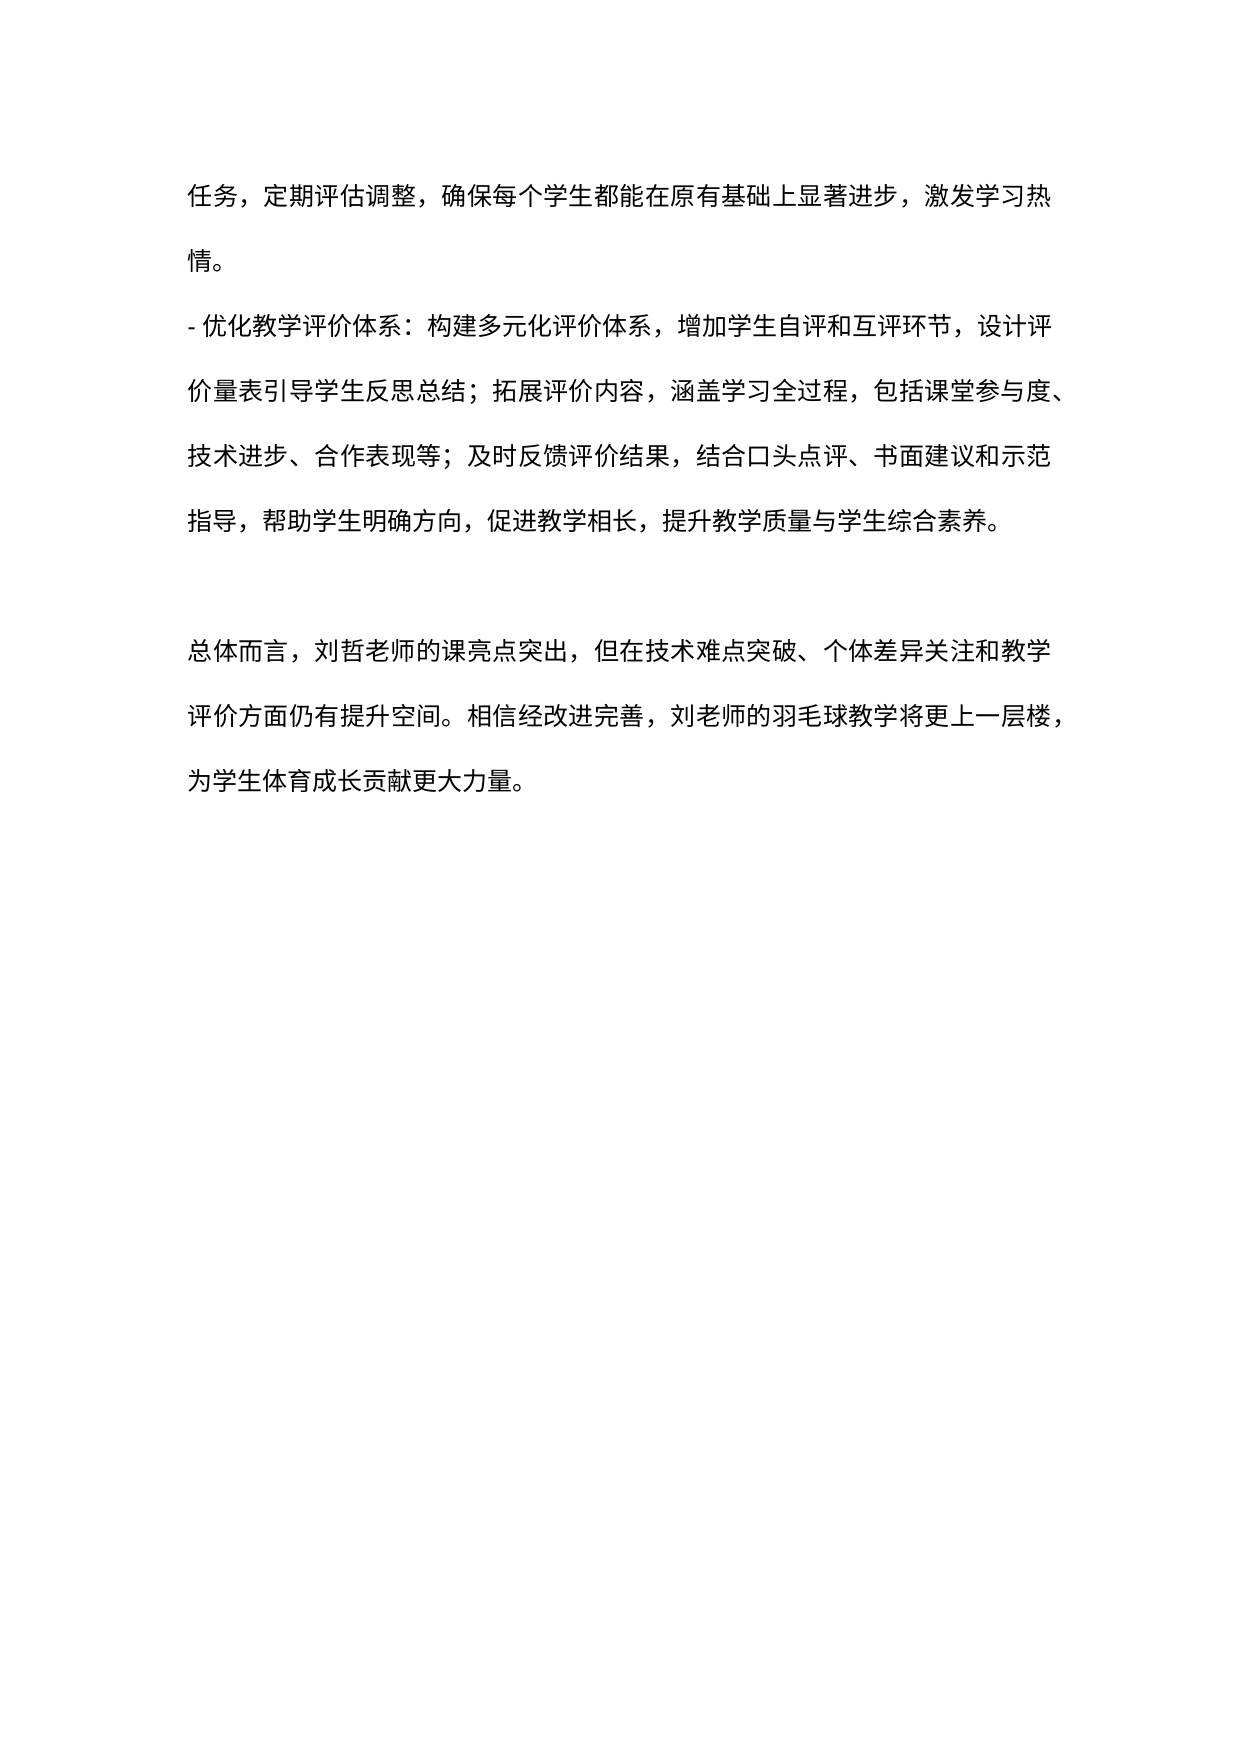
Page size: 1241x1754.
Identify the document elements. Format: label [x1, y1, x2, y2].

text [187, 162, 1053, 812]
